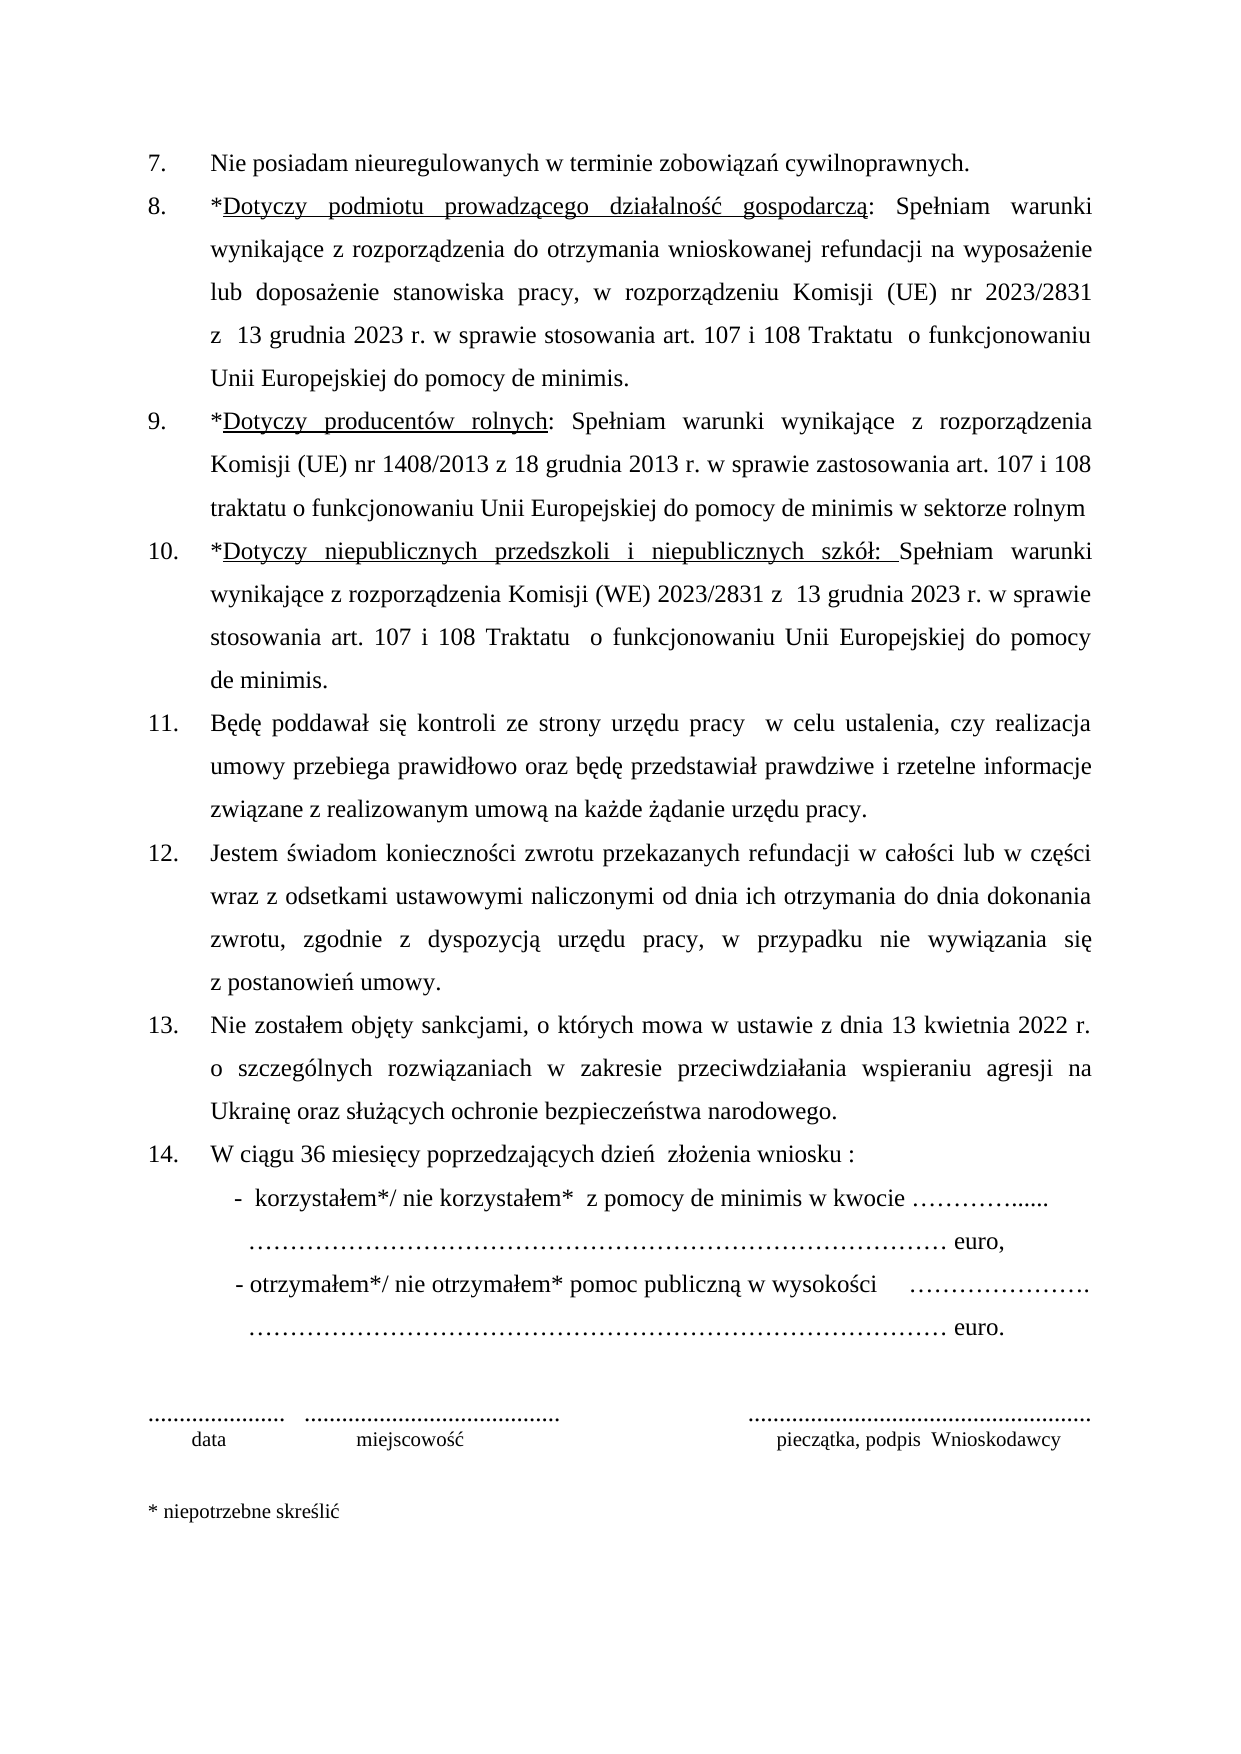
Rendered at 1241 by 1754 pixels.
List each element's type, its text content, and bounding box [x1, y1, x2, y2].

text data miejscowość pieczątka, podpis Wnioskodawcy [148, 1427, 1093, 1451]
text ………………………………………………………………………… euro. [148, 1312, 1093, 1341]
text - otrzymałem*/ nie otrzymałem* pomoc publiczną w wysokości …………………. [148, 1269, 1093, 1298]
text * niepotrzebne skreślić [148, 1499, 1093, 1523]
text ...................... ......................................... ....................................................... [148, 1398, 1093, 1427]
list Nie posiadam nieuregulowanych w terminie zobowiązań cywilnoprawnych. [148, 148, 1093, 176]
list Nie zostałem objęty sankcjami, o których mowa w ustawie z dnia 13 kwietnia 2022 r. o szczególnych rozwiązaniach w zakresie przeciwdziałania wspieraniu agresji na Ukrainę oraz służących ochronie bezpieczeństwa narodowego. [148, 1010, 1093, 1125]
list *Dotyczy producentów rolnych: Spełniam warunki wynikające z rozporządzenia Komisji (UE) nr 1408/2013 z 18 grudnia 2013 r. w sprawie zastosowania art. 107 i 108 traktatu o funkcjonowaniu Unii Europejskiej do pomocy de minimis w sektorze rolnym [148, 406, 1093, 521]
list *Dotyczy niepublicznych przedszkoli i niepublicznych szkół: Spełniam warunki wynikające z rozporządzenia Komisji (WE) 2023/2831 z 13 grudnia 2023 r. w sprawie stosowania art. 107 i 108 Traktatu o funkcjonowaniu Unii Europejskiej do pomocy de minimis. [148, 536, 1093, 694]
text ………………………………………………………………………… euro, [173, 1226, 1093, 1254]
list Będę poddawał się kontroli ze strony urzędu pracy w celu ustalenia, czy realizacja umowy przebiega prawidłowo oraz będę przedstawiał prawdziwe i rzetelne informacje związane z realizowanym umową na każde żądanie urzędu pracy. [148, 708, 1093, 823]
list *Dotyczy podmiotu prowadzącego działalność gospodarczą: Spełniam warunki wynikające z rozporządzenia do otrzymania wnioskowanej refundacji na wyposażenie lub doposażenie stanowiska pracy, w rozporządzeniu Komisji (UE) nr 2023/2831 z 13 grudnia 2023 r. w sprawie stosowania art. 107 i 108 Traktatu o funkcjonowaniu Unii Europejskiej do pomocy de minimis. [148, 191, 1093, 392]
list W ciągu 36 miesięcy poprzedzających dzień złożenia wniosku : [148, 1139, 1093, 1168]
text - korzystałem*/ nie korzystałem* z pomocy de minimis w kwocie …………...... [173, 1183, 1093, 1211]
list Jestem świadom konieczności zwrotu przekazanych refundacji w całości lub w części wraz z odsetkami ustawowymi naliczonymi od dnia ich otrzymania do dnia dokonania zwrotu, zgodnie z dyspozycją urzędu pracy, w przypadku nie wywiązania się z postanowień umowy. [148, 838, 1093, 996]
